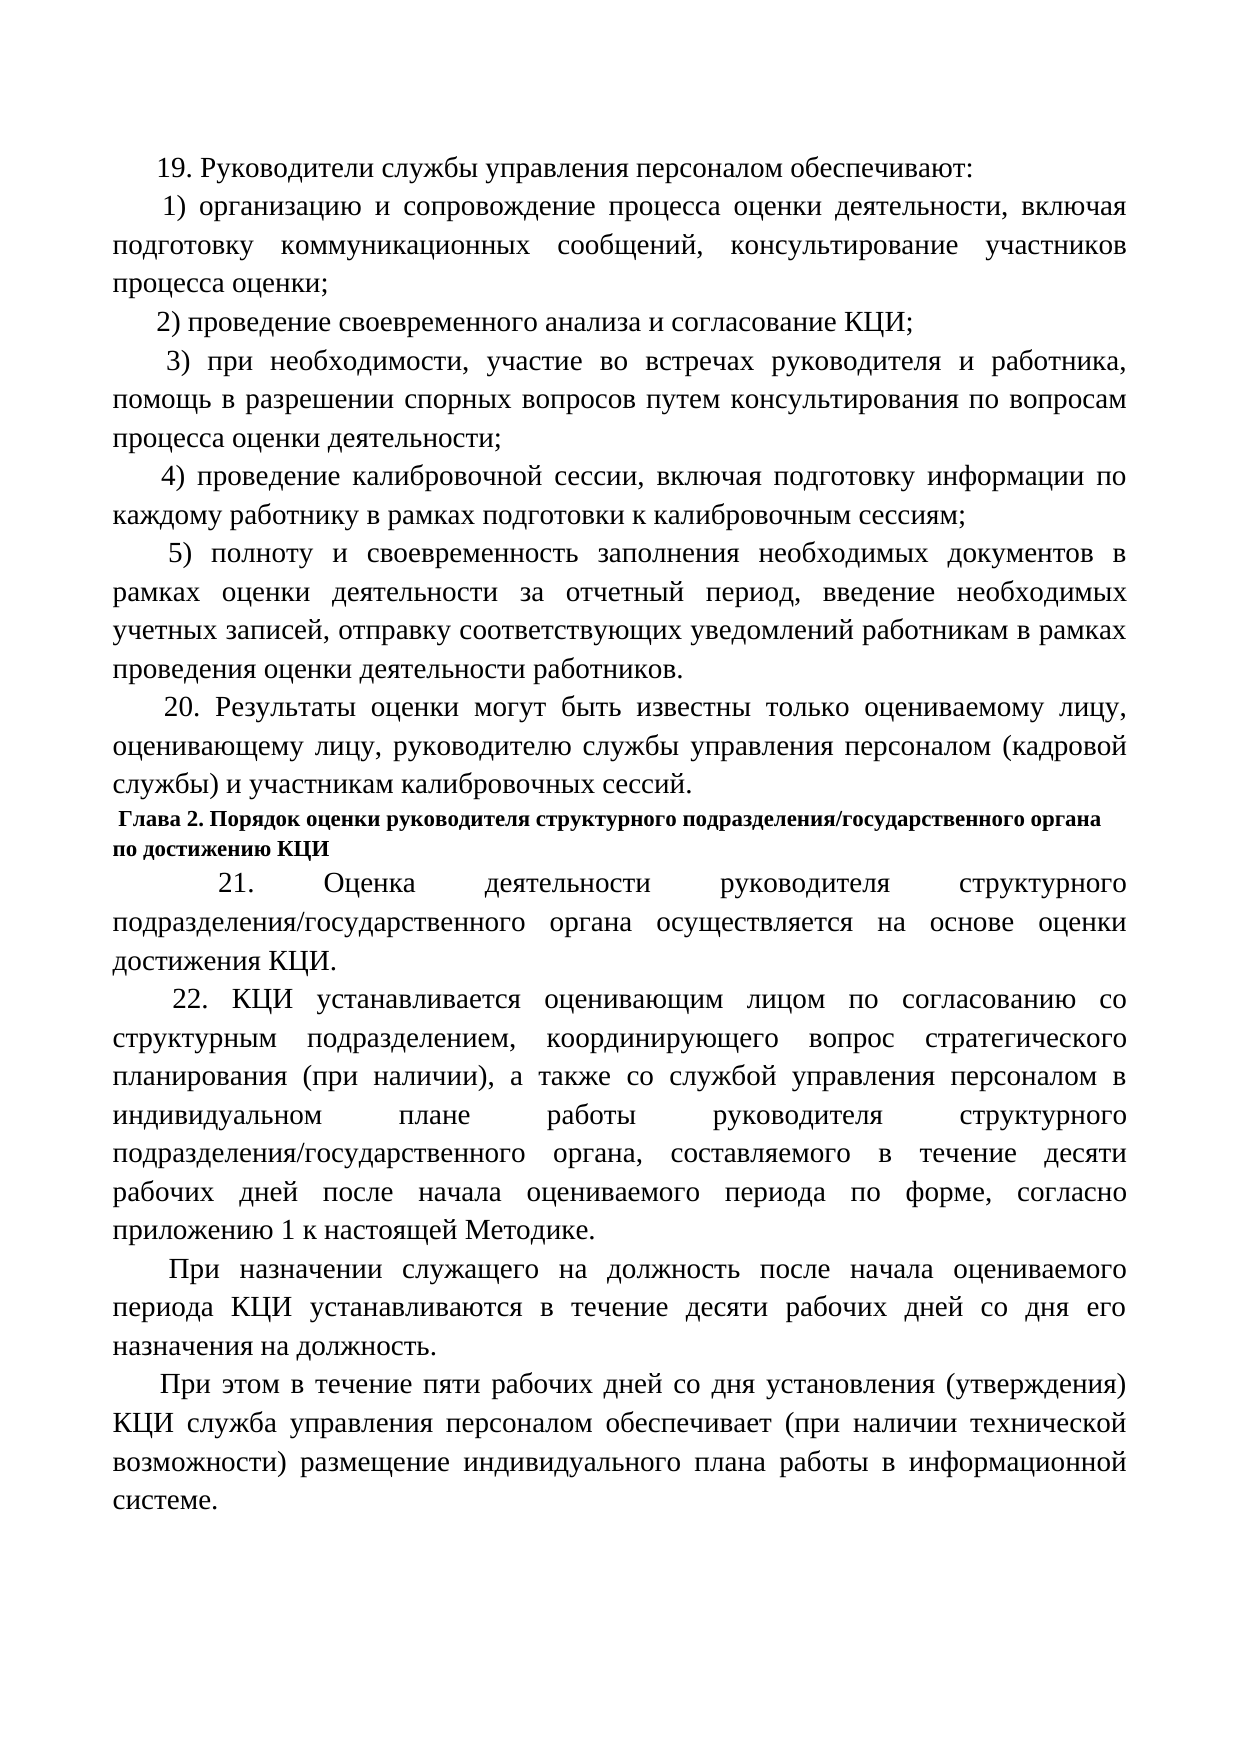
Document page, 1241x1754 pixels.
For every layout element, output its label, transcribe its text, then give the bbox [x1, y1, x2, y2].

text 4) проведение калибровочной сессии, включая подготовку информации по каждому работнику в рамках подготовки к калибровочным сессиям; [112, 458, 1128, 530]
text 20. Результаты оценки могут быть известны только оцениваемому лицу, оценивающему лицу, руководителю службы управления персоналом (кадровой службы) и участникам калибровочных сессий. [112, 689, 1128, 800]
text 1) организацию и сопровождение процесса оценки деятельности, включая подготовку коммуникационных сообщений, консультирование участников процесса оценки; [112, 188, 1128, 299]
text 22. КЦИ устанавливается оценивающим лицом по согласованию со структурным подразделением, координирующего вопрос стратегического планирования (при наличии), а также со службой управления персоналом в индивидуальном плане работы руководителя структурного подразделения/государственного органа, составляемого в течение десяти рабочих дней после начала оцениваемого периода по форме, согласно приложению 1 к настоящей Методике. [112, 981, 1128, 1246]
text 5) полноту и своевременность заполнения необходимых документов в рамках оценки деятельности за отчетный период, введение необходимых учетных записей, отправку соответствующих уведомлений работникам в рамках проведения оценки деятельности работников. [112, 535, 1128, 684]
text 3) при необходимости, участие во встречах руководителя и работника, помощь в разрешении спорных вопросов путем консультирования по вопросам процесса оценки деятельности; [112, 343, 1128, 453]
text 19. Руководители службы управления персоналом обеспечивают: [112, 150, 1128, 183]
text 21. Оценка деятельности руководителя структурного подразделения/государственного органа осуществляется на основе оценки достижения КЦИ. [112, 866, 1128, 976]
text 2) проведение своевременного анализа и согласование КЦИ; [112, 304, 1128, 338]
text При этом в течение пяти рабочих дней со дня установления (утверждения) КЦИ служба управления персоналом обеспечивает (при наличии технической возможности) размещение индивидуального плана работы в информационной системе. [112, 1367, 1128, 1516]
text При назначении служащего на должность после начала оцениваемого периода КЦИ устанавливаются в течение десяти рабочих дней со дня его назначения на должность. [112, 1251, 1128, 1362]
text Глава 2. Порядок оценки руководителя структурного подразделения/государственного органа по достижению КЦИ [112, 805, 1128, 862]
